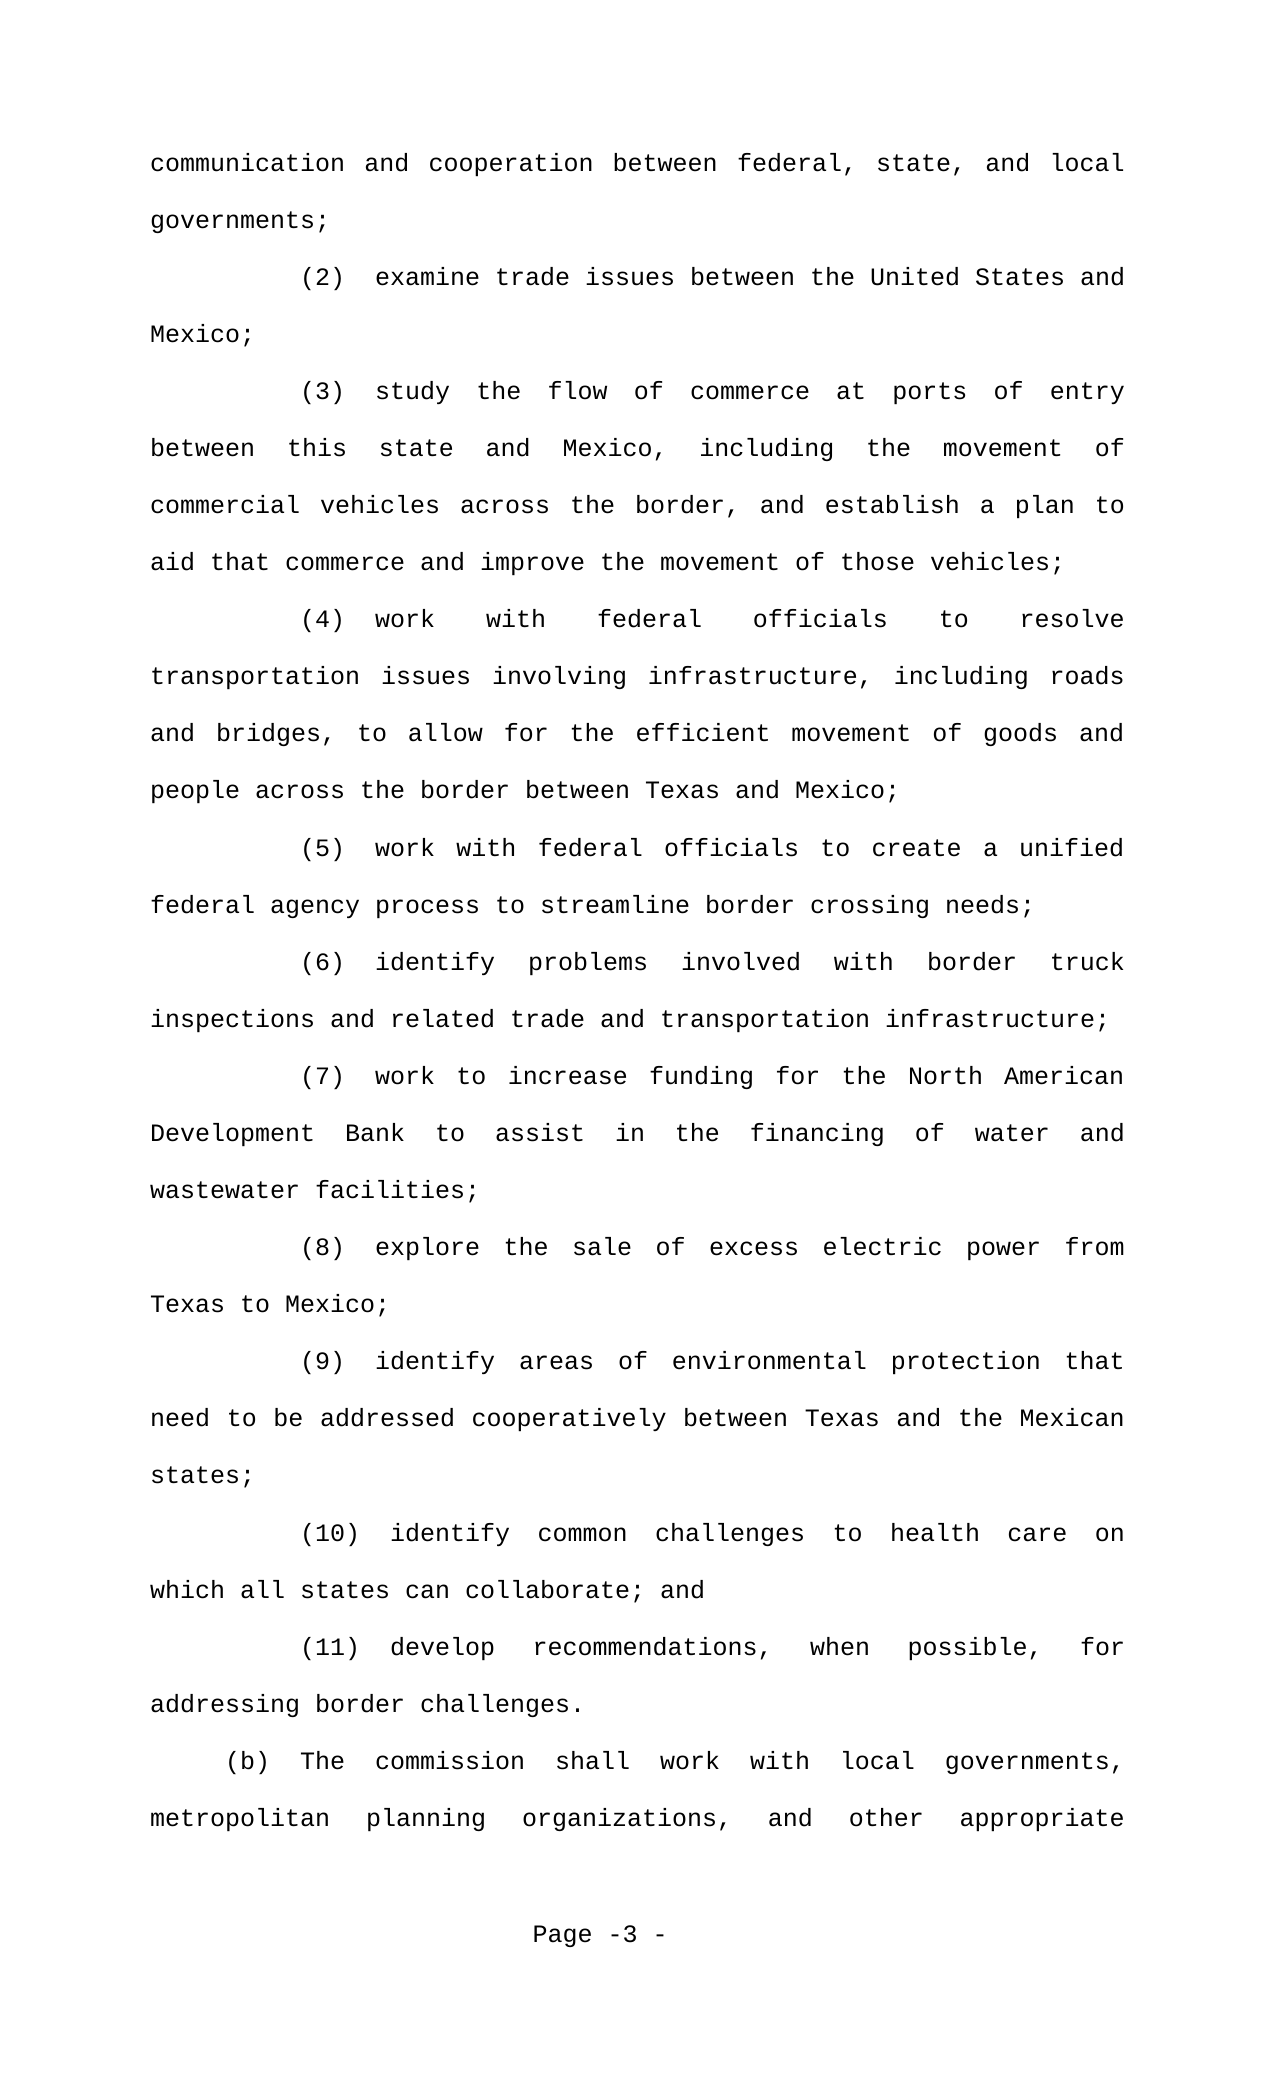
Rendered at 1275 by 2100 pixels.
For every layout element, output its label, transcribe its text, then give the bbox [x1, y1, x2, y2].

text (6) identify problems involved with border truck inspections and related trade and transportation infrastructure; [150, 949, 1125, 1035]
text (4) work with federal officials to resolve transportation issues involving infrastructure, including roads and bridges, to allow for the efficient movement of goods and people across the border between Texas and Mexico; [150, 607, 1125, 806]
text (7) work to increase funding for the North American Development Bank to assist in the financing of water and wastewater facilities; [150, 1063, 1125, 1206]
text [150, 1748, 1125, 1834]
text (10) identify common challenges to health care on which all states can collaborate; and [150, 1520, 1125, 1606]
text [150, 150, 1125, 236]
text (5) work with federal officials to create a unified federal agency process to streamline border crossing needs; [150, 835, 1125, 921]
text (3) study the flow of commerce at ports of entry between this state and Mexico, including the movement of commercial vehicles across the border, and establish a plan to aid that commerce and improve the movement of those vehicles; [150, 378, 1125, 578]
text (9) identify areas of environmental protection that need to be addressed cooperatively between Texas and the Mexican states; [150, 1349, 1125, 1491]
text (11) develop recommendations, when possible, for addressing border challenges. [150, 1634, 1125, 1720]
text (8) explore the sale of excess electric power from Texas to Mexico; [150, 1234, 1125, 1320]
text (2) examine trade issues between the United States and Mexico; [150, 264, 1125, 350]
